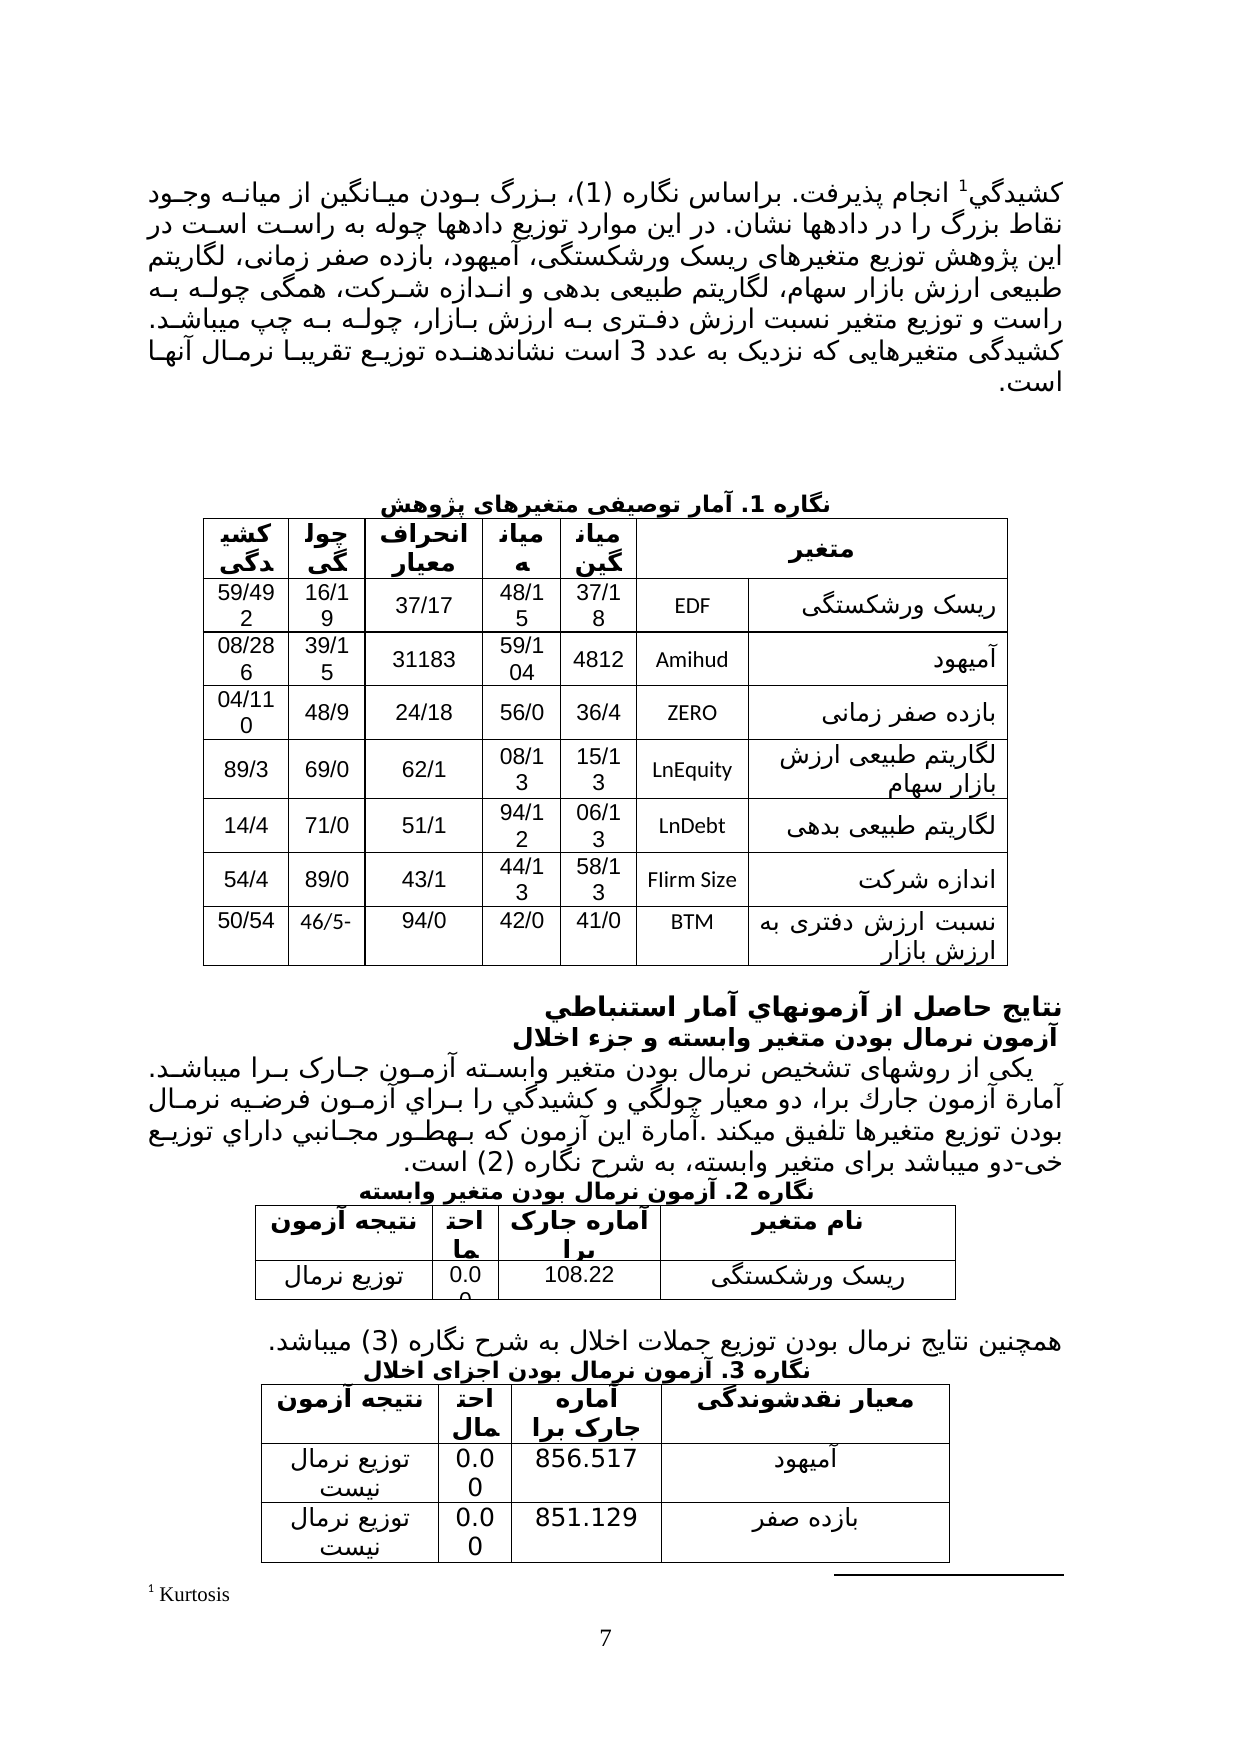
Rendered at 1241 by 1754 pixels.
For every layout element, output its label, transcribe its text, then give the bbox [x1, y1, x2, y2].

table_cell 44/13 [483, 853, 560, 906]
table_header معیار نقدشوندگی [662, 1385, 949, 1443]
table_cell 851.129 [512, 1503, 661, 1562]
table_cell 46/5- [289, 907, 364, 965]
table_cell 36/4 [561, 686, 636, 739]
table_cell بازده صفر زمانی [749, 686, 1007, 739]
table_cell LnEquity [637, 740, 748, 798]
table_cell آمیهود [662, 1444, 949, 1502]
table_cell 89/0 [289, 853, 364, 906]
table_cell 39/15 [289, 633, 364, 685]
table_cell EDF [637, 579, 748, 631]
table_cell توزیع نرمال نیست [262, 1444, 438, 1502]
text آزمون نرمال بودن متغیر وابسته و جزء اخلال [148, 1023, 1058, 1052]
text همچنین نتایج نرمال بودن توزیع جملات اخلال به شرح نگاره (3) میباشد. [148, 1325, 1063, 1357]
table_cell ریسک ورشکستگی [661, 1261, 955, 1299]
text نگاره 2. آزمون نرمال بودن متغیر وابسته [148, 1178, 1026, 1205]
table_cell 54/4 [204, 853, 288, 906]
table_cell 856.517 [512, 1444, 661, 1502]
table_cell نسبت ارزش دفتری به ارزش بازار [749, 907, 1007, 965]
text یکی از روشهای تشخیص نرمال بودن متغیر وابسته آزمون جارک برا میباشد. آمارة آزمون جارك برا، دو معيار چولگي و كشيدگي را براي آزمون فرضيه نرمال بودن توزيع متغیرها تلفيق ميكند .آمارة اين آزمون كه بهطور مجانبي داراي توزيع خی-دو میباشد برای متغیر وابسته، به شرح نگاره (2) است. [148, 1052, 1063, 1178]
table_cell توزیع نرمال نیست [262, 1503, 438, 1562]
table_header متغیر [637, 519, 1007, 578]
table_cell 94/12 [483, 799, 560, 852]
table_cell 48/15 [483, 579, 560, 631]
table_cell 59/492 [204, 579, 288, 631]
table_cell 48/9 [289, 686, 364, 739]
table_cell بازده صفر [662, 1503, 949, 1562]
table_header احتمال [433, 1206, 498, 1260]
table_cell LnDebt [637, 799, 748, 852]
table_cell BTM [637, 907, 748, 965]
table_cell 94/0 [366, 907, 482, 965]
table_cell 15/13 [561, 740, 636, 798]
table_header آماره جارک برا [512, 1385, 661, 1443]
table_header آماره جارک برا [499, 1206, 660, 1260]
table_cell 08/13 [483, 740, 560, 798]
table_cell 37/17 [366, 579, 482, 631]
table_cell 0.00 [433, 1261, 498, 1299]
text نگاره 1. آمار توصیفی متغیرهای پژوهش [148, 492, 1063, 518]
table_header نتیجه آزمون [262, 1385, 438, 1443]
table_cell آمیهود [749, 633, 1007, 685]
table_cell 71/0 [289, 799, 364, 852]
table_cell 16/19 [289, 579, 364, 631]
table_cell توزیع نرمال نیست [256, 1261, 432, 1299]
table_header انحراف معیار [366, 519, 482, 578]
table_cell 69/0 [289, 740, 364, 798]
table_cell 43/1 [366, 853, 482, 906]
text نتايج حاصل از آزمونهاي آمار استنباطي [148, 991, 1063, 1023]
table_cell 14/4 [204, 799, 288, 852]
table_cell 24/18 [366, 686, 482, 739]
table_header چولگی [289, 519, 364, 578]
table_header نتیجه آزمون [256, 1206, 432, 1260]
table_cell 62/1 [366, 740, 482, 798]
text نگاره 3. آزمون نرمال بودن اجزای اخلال [148, 1357, 1026, 1383]
table_cell 06/13 [561, 799, 636, 852]
table_cell 04/110 [204, 686, 288, 739]
table_cell 42/0 [483, 907, 560, 965]
table_header کشیدگی [204, 519, 288, 578]
table_cell لگاریتم طبیعی بدهی [749, 799, 1007, 852]
table_cell 4812 [561, 633, 636, 685]
table_header احتمال [439, 1385, 511, 1443]
table_cell 58/13 [561, 853, 636, 906]
table_cell 0.00 [439, 1503, 511, 1562]
table_header نام متغیر [661, 1206, 955, 1260]
table_header میانگین [561, 519, 636, 578]
table_header میانه [483, 519, 560, 578]
table_cell 08/286 [204, 633, 288, 685]
table_cell Amihud [637, 633, 748, 685]
table_cell 0.00 [439, 1444, 511, 1502]
table_cell اندازه شرکت [749, 853, 1007, 906]
table_cell 56/0 [483, 686, 560, 739]
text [148, 177, 1063, 398]
table_cell 51/1 [366, 799, 482, 852]
table_cell ریسک ورشکستگی [749, 579, 1007, 631]
table_cell 31183 [366, 633, 482, 685]
table_cell FIirm Size [637, 853, 748, 906]
table_cell 59/104 [483, 633, 560, 685]
table_cell 89/3 [204, 740, 288, 798]
table_cell ZERO [637, 686, 748, 739]
table_cell 37/18 [561, 579, 636, 631]
table_cell 50/54 [204, 907, 288, 965]
table_cell 41/0 [561, 907, 636, 965]
table_cell 108.22 [499, 1261, 660, 1299]
table_cell لگاریتم طبیعی ارزش بازار سهام [749, 740, 1007, 798]
